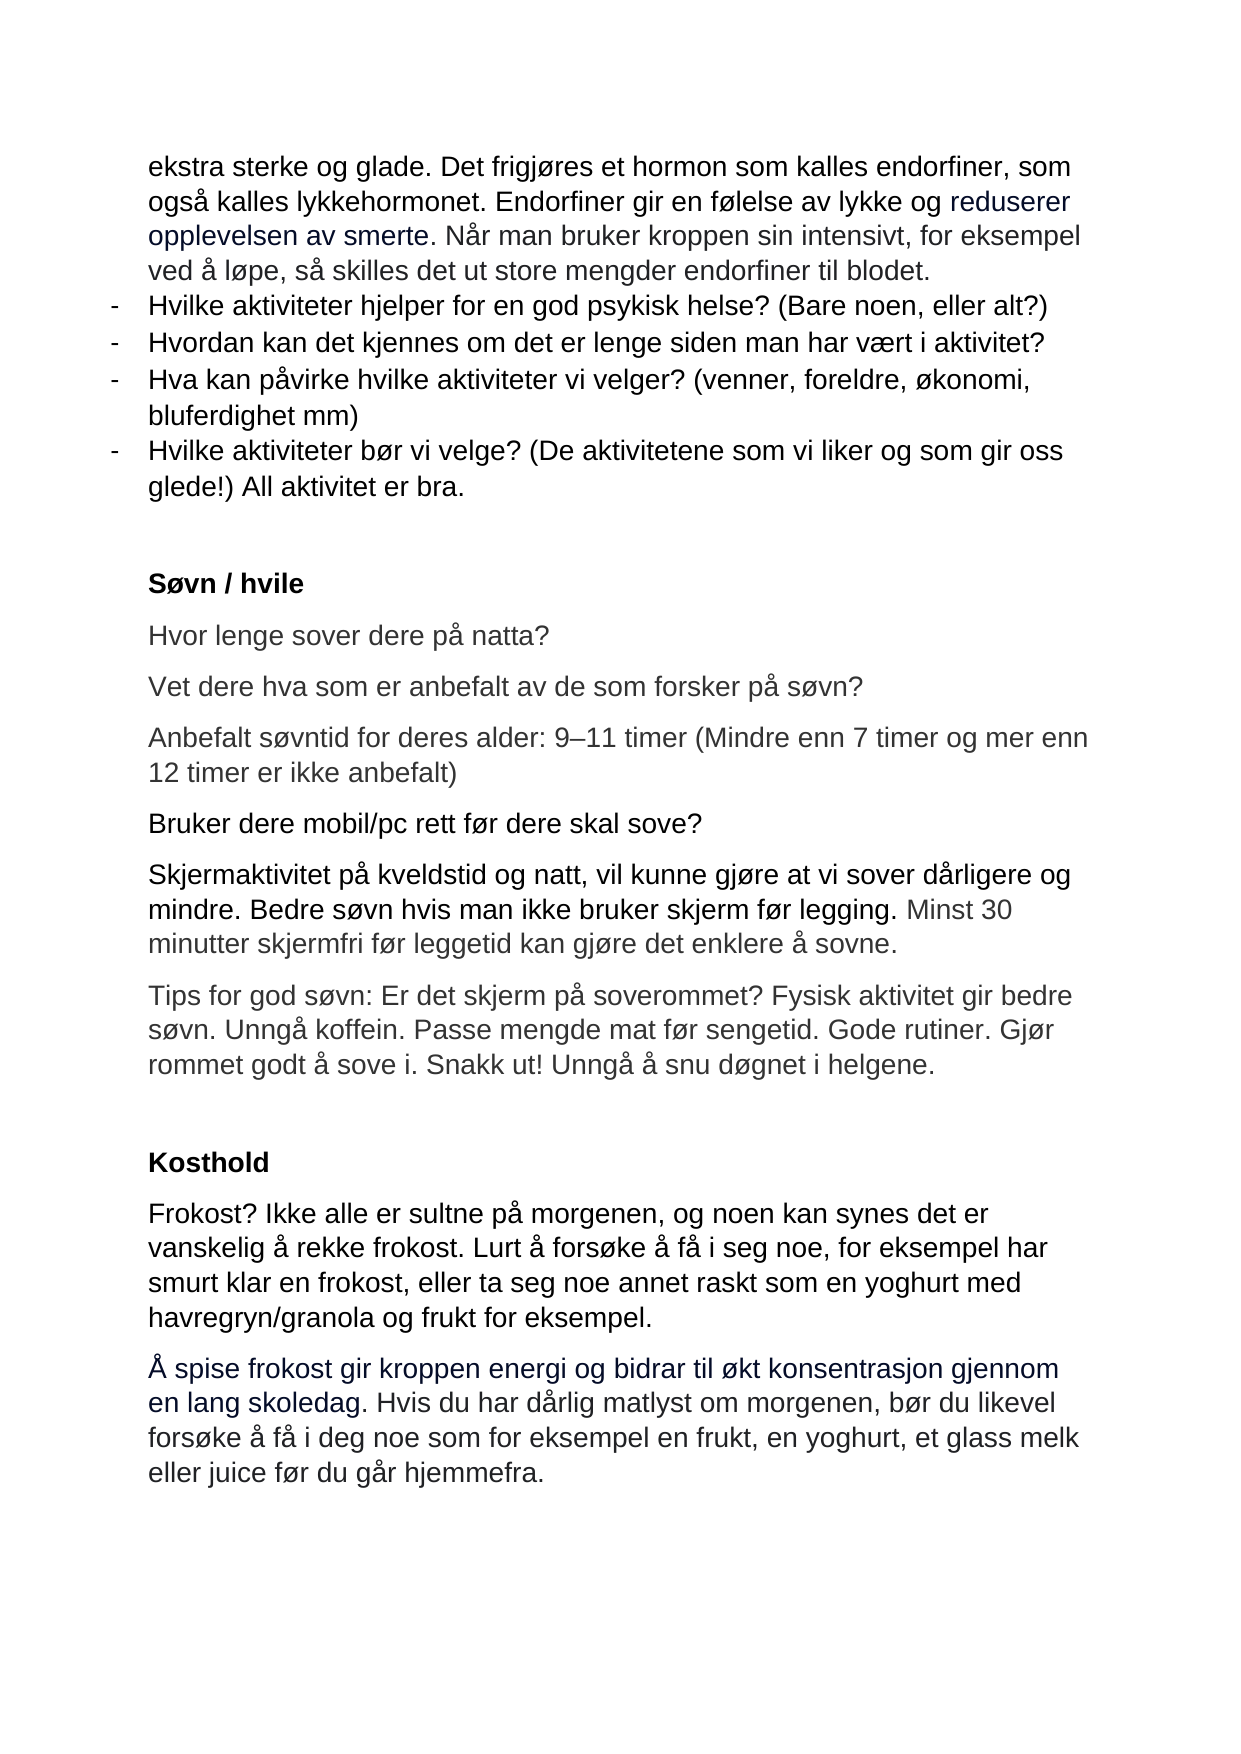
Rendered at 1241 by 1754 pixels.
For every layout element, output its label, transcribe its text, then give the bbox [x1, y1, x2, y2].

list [110, 150, 1092, 286]
list Hvilke aktiviteter bør vi velge? (De aktivitetene som vi liker og som gir oss glede!) All aktivitet er bra. [110, 433, 1092, 502]
text Hvor lenge sover dere på natta? [148, 619, 1092, 651]
text Anbefalt søvntid for deres alder: 9–11 timer (Mindre enn 7 timer og mer enn 12 timer er ikke anbefalt) [148, 721, 1092, 788]
list Hvilke aktiviteter hjelper for en god psykisk helse? (Bare noen, eller alt?) [110, 288, 1092, 323]
text Bruker dere mobil/pc rett før dere skal sove? [148, 807, 1092, 839]
list Hvordan kan det kjennes om det er lenge siden man har vært i aktivitet? [110, 325, 1092, 359]
text Vet dere hva som er anbefalt av de som forsker på søvn? [148, 670, 1092, 702]
text Frokost? Ikke alle er sultne på morgenen, og noen kan synes det er vanskelig å rekke frokost. Lurt å forsøke å få i seg noe, for eksempel har smurt klar en frokost, eller ta seg noe annet raskt som en yoghurt med havregryn/granola og frukt for eksempel. [148, 1197, 1092, 1333]
text Å spise frokost gir kroppen energi og bidrar til økt konsentrasjon gjennom en lang skoledag. Hvis du har dårlig matlyst om morgenen, bør du likevel forsøke å få i deg noe som for eksempel en frukt, en yoghurt, et glass melk eller juice før du går hjemmefra. [148, 1352, 1092, 1488]
text Skjermaktivitet på kveldstid og natt, vil kunne gjøre at vi sover dårligere og mindre. Bedre søvn hvis man ikke bruker skjerm før legging. Minst 30 minutter skjermfri før leggetid kan gjøre det enklere å sovne. [148, 858, 1092, 960]
text Kosthold [148, 1146, 1092, 1178]
text Søvn / hvile [148, 567, 1092, 600]
text Tips for god søvn: Er det skjerm på soverommet? Fysisk aktivitet gir bedre søvn. Unngå koffein. Passe mengde mat før sengetid. Gode rutiner. Gjør rommet godt å sove i. Snakk ut! Unngå å snu døgnet i helgene. [148, 979, 1092, 1080]
list Hva kan påvirke hvilke aktiviteter vi velger? (venner, foreldre, økonomi, bluferdighet mm) [110, 362, 1092, 431]
